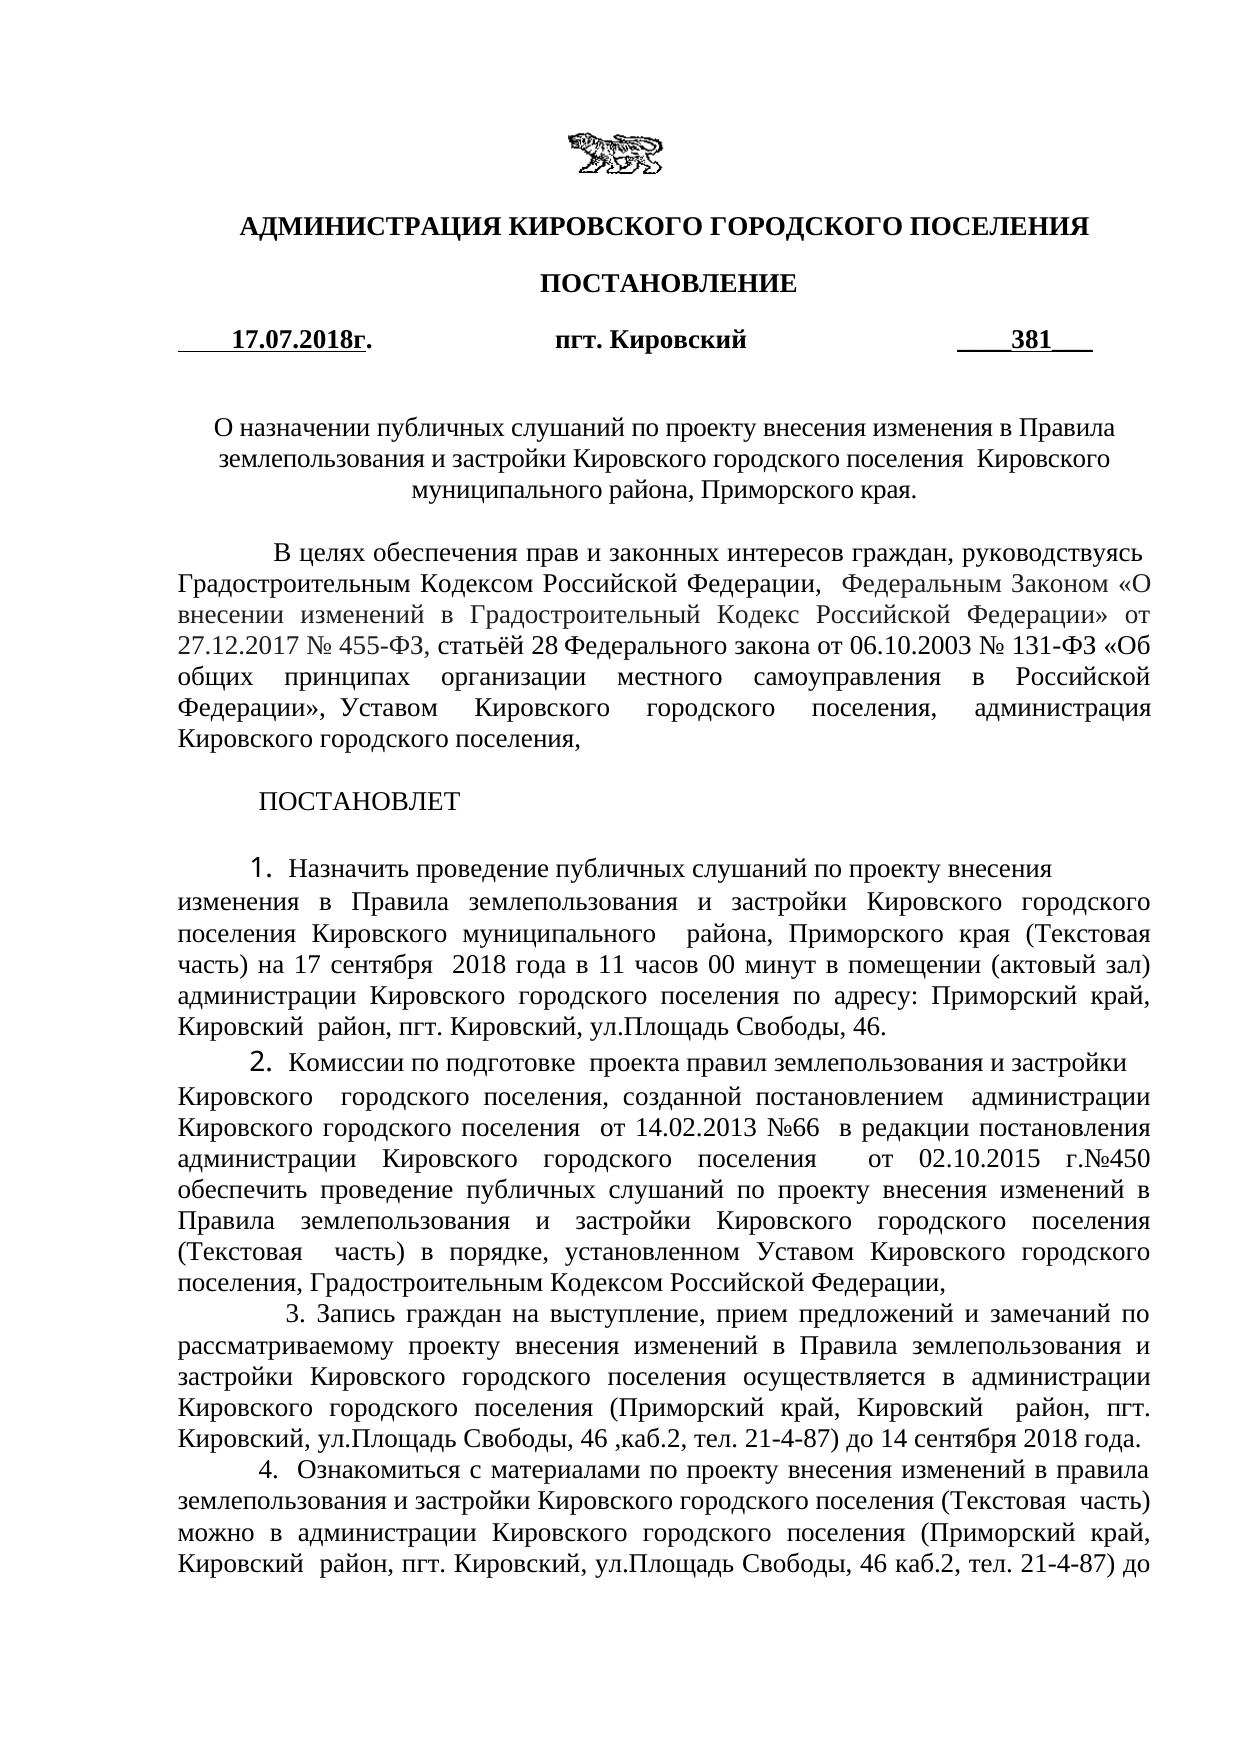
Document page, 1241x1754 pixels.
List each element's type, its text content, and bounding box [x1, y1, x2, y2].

text ПОСТАНОВЛЕНИЕ [398, 267, 1152, 298]
list Назначить проведение публичных слушаний по проекту внесения [249, 847, 1152, 886]
text О назначении публичных слушаний по проекту внесения изменения в Правила землепользования и застройки Кировского городского поселения Кировского муниципального района, Приморского края. [177, 411, 1152, 504]
text 17.07.2018г. пгт. Кировский ____381___ [177, 323, 1152, 354]
text 3. Запись граждан на выступление, прием предложений и замечаний по рассматриваемому проекту внесения изменений в Правила землепользования и застройки Кировского городского поселения осуществляется в администрации Кировского городского поселения (Приморский край, Кировский район, пгт. Кировский, ул.Площадь Свободы, 46 ,каб.2, тел. 21-4-87) до 14 сентября 2018 года. [177, 1298, 1152, 1453]
text ПОСТАНОВЛЕТ [177, 785, 1152, 816]
list Комиссии по подготовке проекта правил землепользования и застройки [249, 1041, 1152, 1079]
picture [546, 119, 689, 186]
text Кировского городского поселения, созданной постановлением администрации Кировского городского поселения от 14.02.2013 №66 в редакции постановления администрации Кировского городского поселения от 02.10.2015 г.№450 обеспечить проведение публичных слушаний по проекту внесения изменений в Правила землепользования и застройки Кировского городского поселения (Текстовая часть) в порядке, установленном Уставом Кировского городского поселения, Градостроительным Кодексом Российской Федерации, [177, 1079, 1152, 1298]
text В целях обеспечения прав и законных интересов граждан, руководствуясь Градостроительным Кодексом Российской Федерации, Федеральным Законом «О внесении изменений в Градостроительный Кодекс Российской Федерации» от 27.12.2017 № 455-ФЗ, статьёй 28 Федерального закона от 06.10.2003 № 131-ФЗ «Об общих принципах организации местного самоуправления в Российской Федерации», Уставом Кировского городского поселения, администрация Кировского городского поселения, [177, 536, 1152, 754]
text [177, 1453, 1152, 1578]
text изменения в Правила землепользования и застройки Кировского городского поселения Кировского муниципального района, Приморского края (Текстовая часть) на 17 сентября 2018 года в 11 часов 00 минут в помещении (актовый зал) администрации Кировского городского поселения по адресу: Приморский край, Кировский район, пгт. Кировский, ул.Площадь Свободы, 46. [177, 886, 1152, 1041]
text АДМИНИСТРАЦИЯ КИРОВСКОГО ГОРОДСКОГО ПОСЕЛЕНИЯ [177, 210, 1152, 241]
